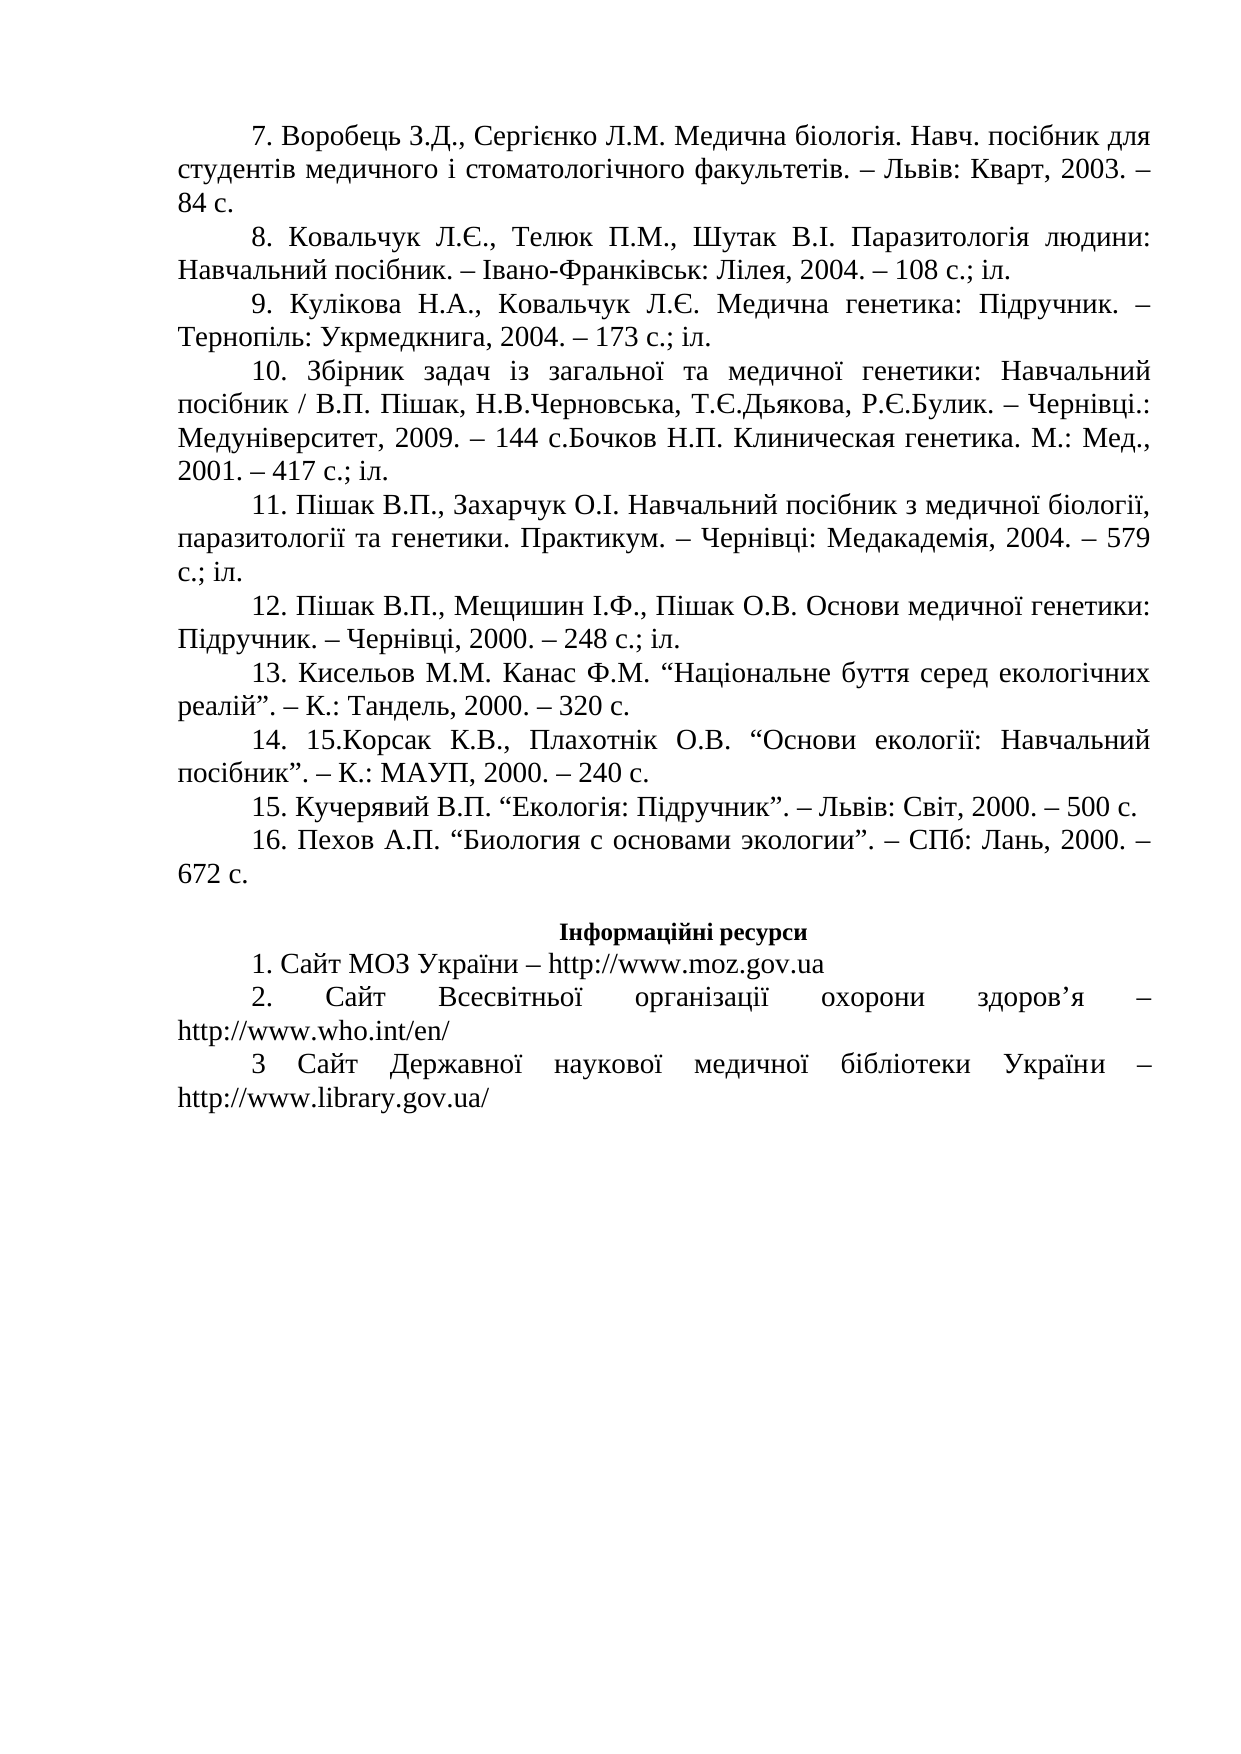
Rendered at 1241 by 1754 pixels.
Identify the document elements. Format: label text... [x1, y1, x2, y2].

text 7. Воробець З.Д., Сергієнко Л.М. Медична біологія. Навч. посібник для студентів медичного і стоматологічного факультетів. – Львів: Кварт, 2003. – 84 с. [177, 118, 1152, 219]
text 11. Пішак В.П., Захарчук О.І. Навчальний посібник з медичної біології, паразитології та генетики. Практикум. – Чернівці: Медакадемія, 2004. – 579 с.; іл. [177, 487, 1152, 588]
text 8. Ковальчук Л.Є., Телюк П.М., Шутак В.І. Паразитологія людини: Навчальний посібник. – Івано-Франківськ: Лілея, 2004. – 108 c.; іл. [177, 219, 1152, 286]
text 3 Сайт Державної наукової медичної бібліотеки України – http://www.library.gov.ua/ [177, 1047, 1152, 1114]
text 1. Сайт МОЗ України – http://www.moz.gov.ua [177, 946, 1152, 979]
text 13. Кисельов М.М. Канас Ф.М. “Національне буття серед екологічних реалій”. – К.: Тандель, 2000. – 320 с. [177, 655, 1152, 722]
text 9. Кулікова Н.А., Ковальчук Л.Є. Медична генетика: Підручник. – Тернопіль: Укрмедкнига, 2004. – 173 с.; іл. [177, 286, 1152, 353]
text 14. 15.Корсак К.В., Плахотнік О.В. “Основи екології: Навчальний посібник”. – К.: МАУП, 2000. – 240 с. [177, 722, 1152, 789]
text Інформаційні ресурси [215, 917, 1152, 946]
text 16. Пехов А.П. “Биология с основами экологии”. – СПб: Лань, 2000. – 672 с. [177, 822, 1152, 889]
text 12. Пішак В.П., Мещишин І.Ф., Пішак О.В. Основи медичної генетики: Підручник. – Чернівці, 2000. – 248 с.; іл. [177, 588, 1152, 655]
text 10. Збірник задач із загальної та медичної генетики: Навчальний посібник / В.П. Пішак, Н.В.Черновська, Т.Є.Дьякова, Р.Є.Булик. – Чернівці.: Медуніверситет, 2009. – 144 с.Бочков Н.П. Клиническая генетика. М.: Мед., 2001. – 417 с.; іл. [177, 353, 1152, 487]
text 15. Кучерявий В.П. “Екологія: Підручник”. – Львів: Світ, 2000. – 500 с. [177, 789, 1152, 822]
text 2. Сайт Всесвітньої організації охорони здоров’я – http://www.who.int/en/ [177, 979, 1152, 1047]
